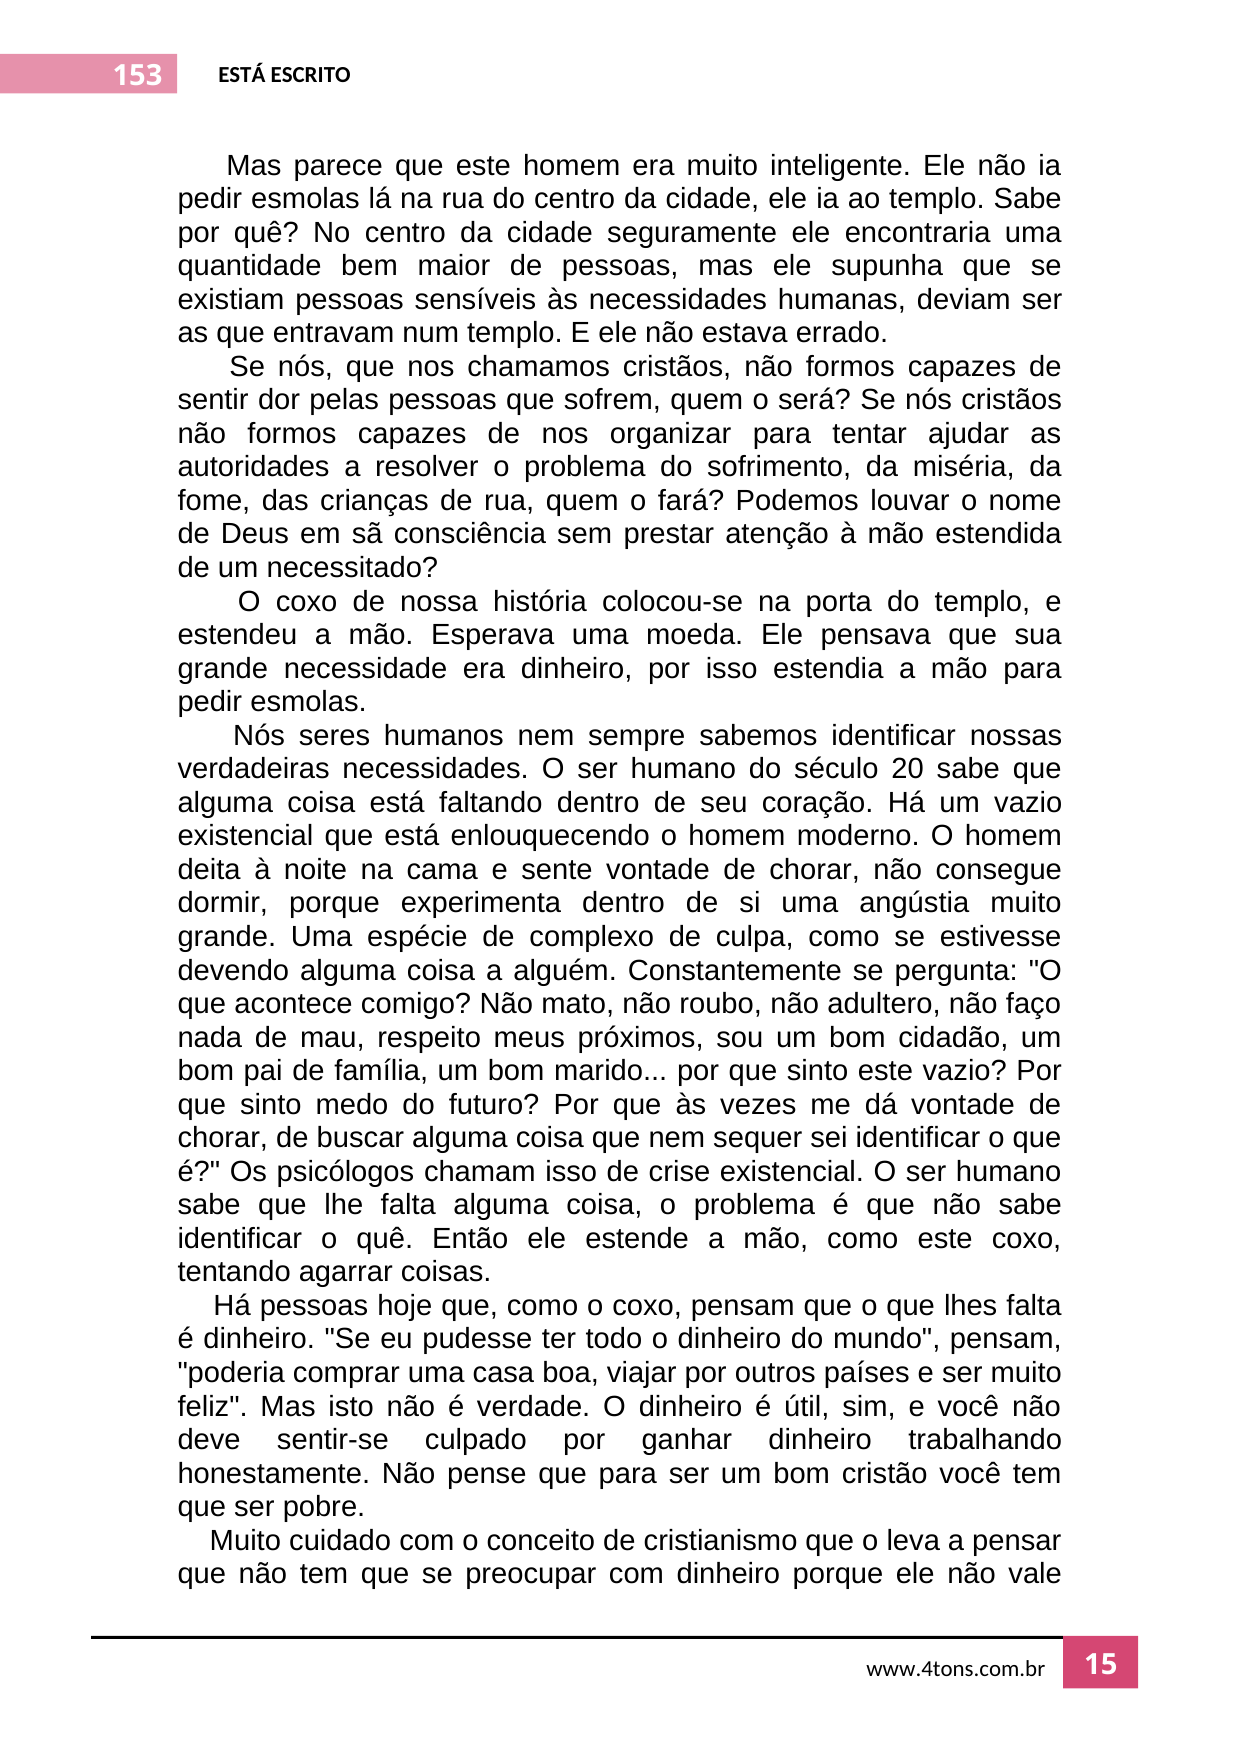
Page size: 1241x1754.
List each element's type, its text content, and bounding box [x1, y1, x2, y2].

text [177, 1523, 1063, 1590]
text O coxo de nossa história colocou-se na porta do templo, e estendeu a mão. Esperava uma moeda. Ele pensava que sua grande necessidade era dinheiro, por isso estendia a mão para pedir esmolas. [177, 584, 1063, 718]
text Mas parece que este homem era muito inteligente. Ele não ia pedir esmolas lá na rua do centro da cidade, ele ia ao templo. Sabe por quê? No centro da cidade seguramente ele encontraria uma quantidade bem maior de pessoas, mas ele supunha que se existiam pessoas sensíveis às necessidades humanas, deviam ser as que entravam num templo. E ele não estava errado. [177, 148, 1063, 349]
text Há pessoas hoje que, como o coxo, pensam que o que lhes falta é dinheiro. "Se eu pudesse ter todo o dinheiro do mundo", pensam, "poderia comprar uma casa boa, viajar por outros países e ser muito feliz". Mas isto não é verdade. O dinheiro é útil, sim, e você não deve sentir-se culpado por ganhar dinheiro trabalhando honestamente. Não pense que para ser um bom cristão você tem que ser pobre. [177, 1288, 1063, 1523]
text Se nós, que nos chamamos cristãos, não formos capazes de sentir dor pelas pessoas que sofrem, quem o será? Se nós cristãos não formos capazes de nos organizar para tentar ajudar as autoridades a resolver o problema do sofrimento, da miséria, da fome, das crianças de rua, quem o fará? Podemos louvar o nome de Deus em sã consciência sem prestar atenção à mão estendida de um necessitado? [177, 349, 1063, 584]
text Nós seres humanos nem sempre sabemos identificar nossas verdadeiras necessidades. O ser humano do século 20 sabe que alguma coisa está faltando dentro de seu coração. Há um vazio existencial que está enlouquecendo o homem moderno. O homem deita à noite na cama e sente vontade de chorar, não consegue dormir, porque experimenta dentro de si uma angústia muito grande. Uma espécie de complexo de culpa, como se estivesse devendo alguma coisa a alguém. Constantemente se pergunta: "O que acontece comigo? Não mato, não roubo, não adultero, não faço nada de mau, respeito meus próximos, sou um bom cidadão, um bom pai de família, um bom marido... por que sinto este vazio? Por que sinto medo do futuro? Por que às vezes me dá vontade de chorar, de buscar alguma coisa que nem sequer sei identificar o que é?" Os psicólogos chamam isso de crise existencial. O ser humano sabe que lhe falta alguma coisa, o problema é que não sabe identificar o quê. Então ele estende a mão, como este coxo, tentando agarrar coisas. [177, 718, 1063, 1288]
